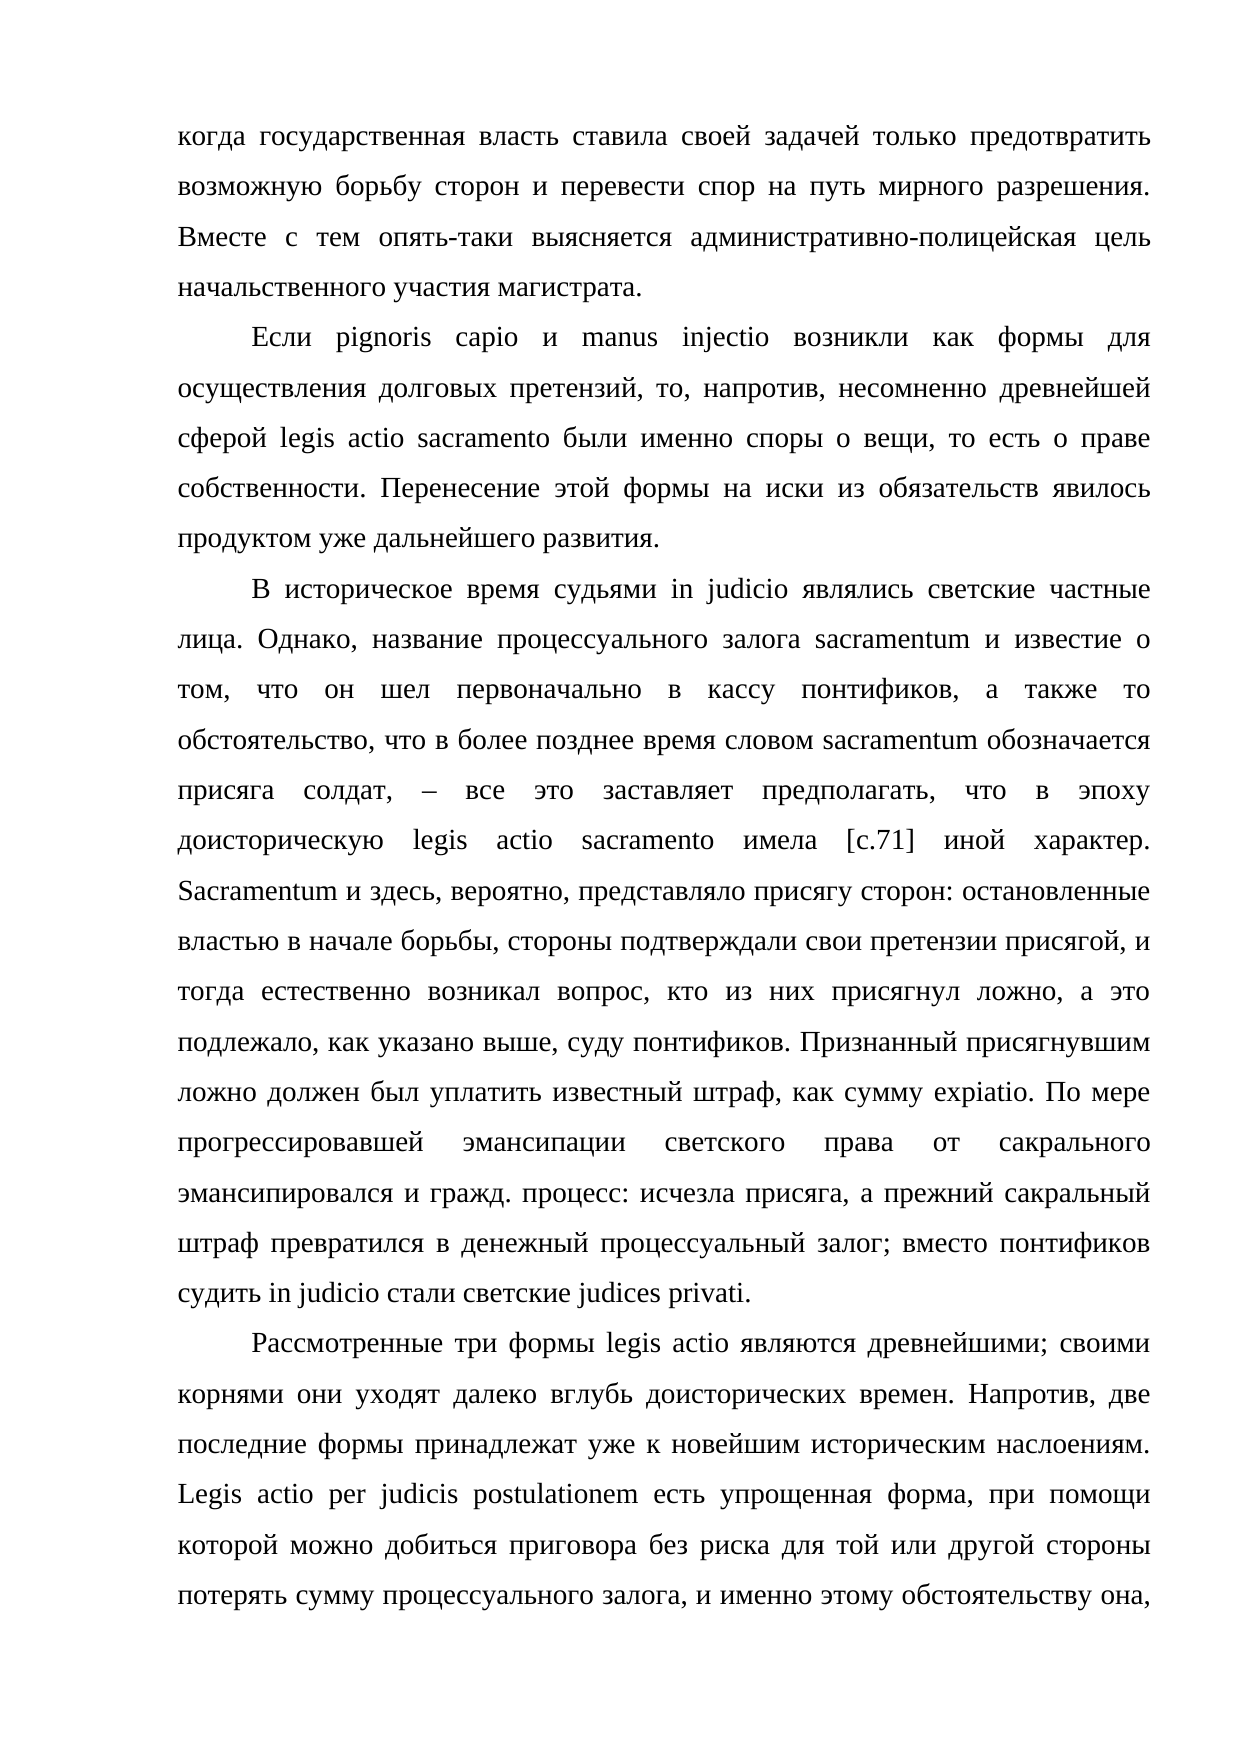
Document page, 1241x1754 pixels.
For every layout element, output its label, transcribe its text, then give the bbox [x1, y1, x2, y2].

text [177, 118, 1152, 303]
text Если pignoris capio и manus injectio возникли как формы для осуществления долговых претензий, то, напротив, несомненно древнейшей сферой legis actio sacramento были именно споры о вещи, то есть о праве собственности. Перенесение этой формы на иски из обязательств явилось продуктом уже дальнейшего развития. [177, 319, 1152, 554]
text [177, 1326, 1152, 1611]
text В историческое время судьями in judicio являлись светские частные лица. Однако, название процессуального залога sacramentum и известие о том, что он шел первоначально в кассу понтификов, а также то обстоятельство, что в более позднее время словом sacramentum обозначается присяга солдат, – все это заставляет предполагать, что в эпоху доисторическую legis actio sacramento имела [с.71] иной характер. Sacramentum и здесь, вероятно, представляло присягу сторон: остановленные властью в начале борьбы, стороны подтверждали свои претензии присягой, и тогда естественно возникал вопрос, кто из них присягнул ложно, а это подлежало, как указано выше, суду понтификов. Признанный присягнувшим ложно должен был уплатить известный штраф, как сумму expiatio. По мере прогрессировавшей эмансипации светского права от сакрального эмансипировался и гражд. процесс: исчезла присяга, а прежний сакральный штраф превратился в денежный процессуальный залог; вместо понтификов судить in judicio стали светские judices privati. [177, 571, 1152, 1309]
